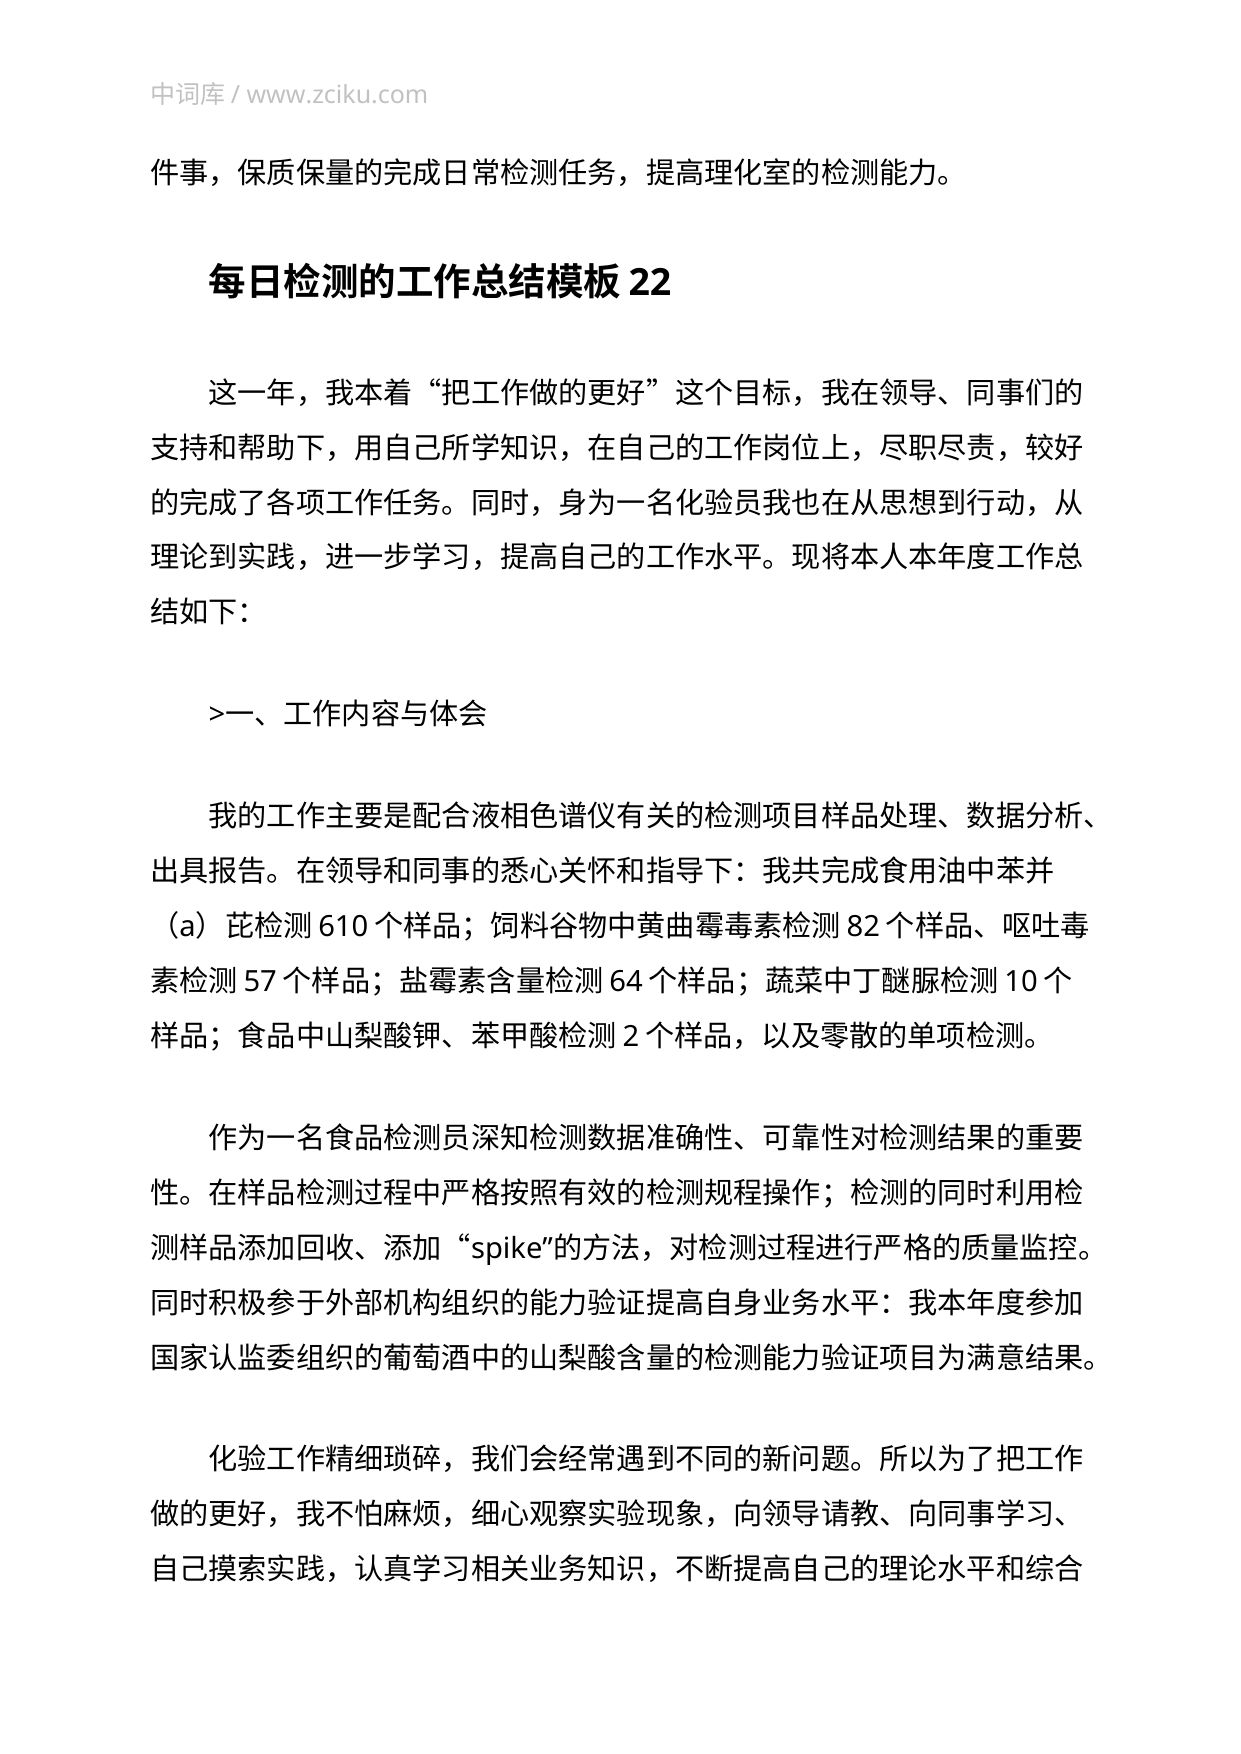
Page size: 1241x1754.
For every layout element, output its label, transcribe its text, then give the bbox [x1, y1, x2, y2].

text 每日检测的工作总结模板22 [150, 252, 1090, 306]
text 作为一名食品检测员深知检测数据准确性、可靠性对检测结果的重要性。在样品检测过程中严格按照有效的检测规程操作；检测的同时利用检测样品添加回收、添加“spike”的方法，对检测过程进行严格的质量监控。同时积极参于外部机构组织的能力验证提高自身业务水平：我本年度参加国家认监委组织的葡萄酒中的山梨酸含量的检测能力验证项目为满意结果。 [150, 1114, 1090, 1376]
text >一、工作内容与体会 [150, 691, 1090, 733]
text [150, 150, 1090, 192]
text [150, 1436, 1090, 1588]
text 我的工作主要是配合液相色谱仪有关的检测项目样品处理、数据分析、出具报告。在领导和同事的悉心关怀和指导下：我共完成食用油中苯并（a）芘检测610个样品；饲料谷物中黄曲霉毒素检测82个样品、呕吐毒素检测57个样品；盐霉素含量检测64个样品；蔬菜中丁醚脲检测10个样品；食品中山梨酸钾、苯甲酸检测2个样品，以及零散的单项检测。 [150, 793, 1090, 1055]
text 这一年，我本着“把工作做的更好”这个目标，我在领导、同事们的支持和帮助下，用自己所学知识，在自己的工作岗位上，尽职尽责，较好的完成了各项工作任务。同时，身为一名化验员我也在从思想到行动，从理论到实践，进一步学习，提高自己的工作水平。现将本人本年度工作总结如下： [150, 369, 1090, 631]
